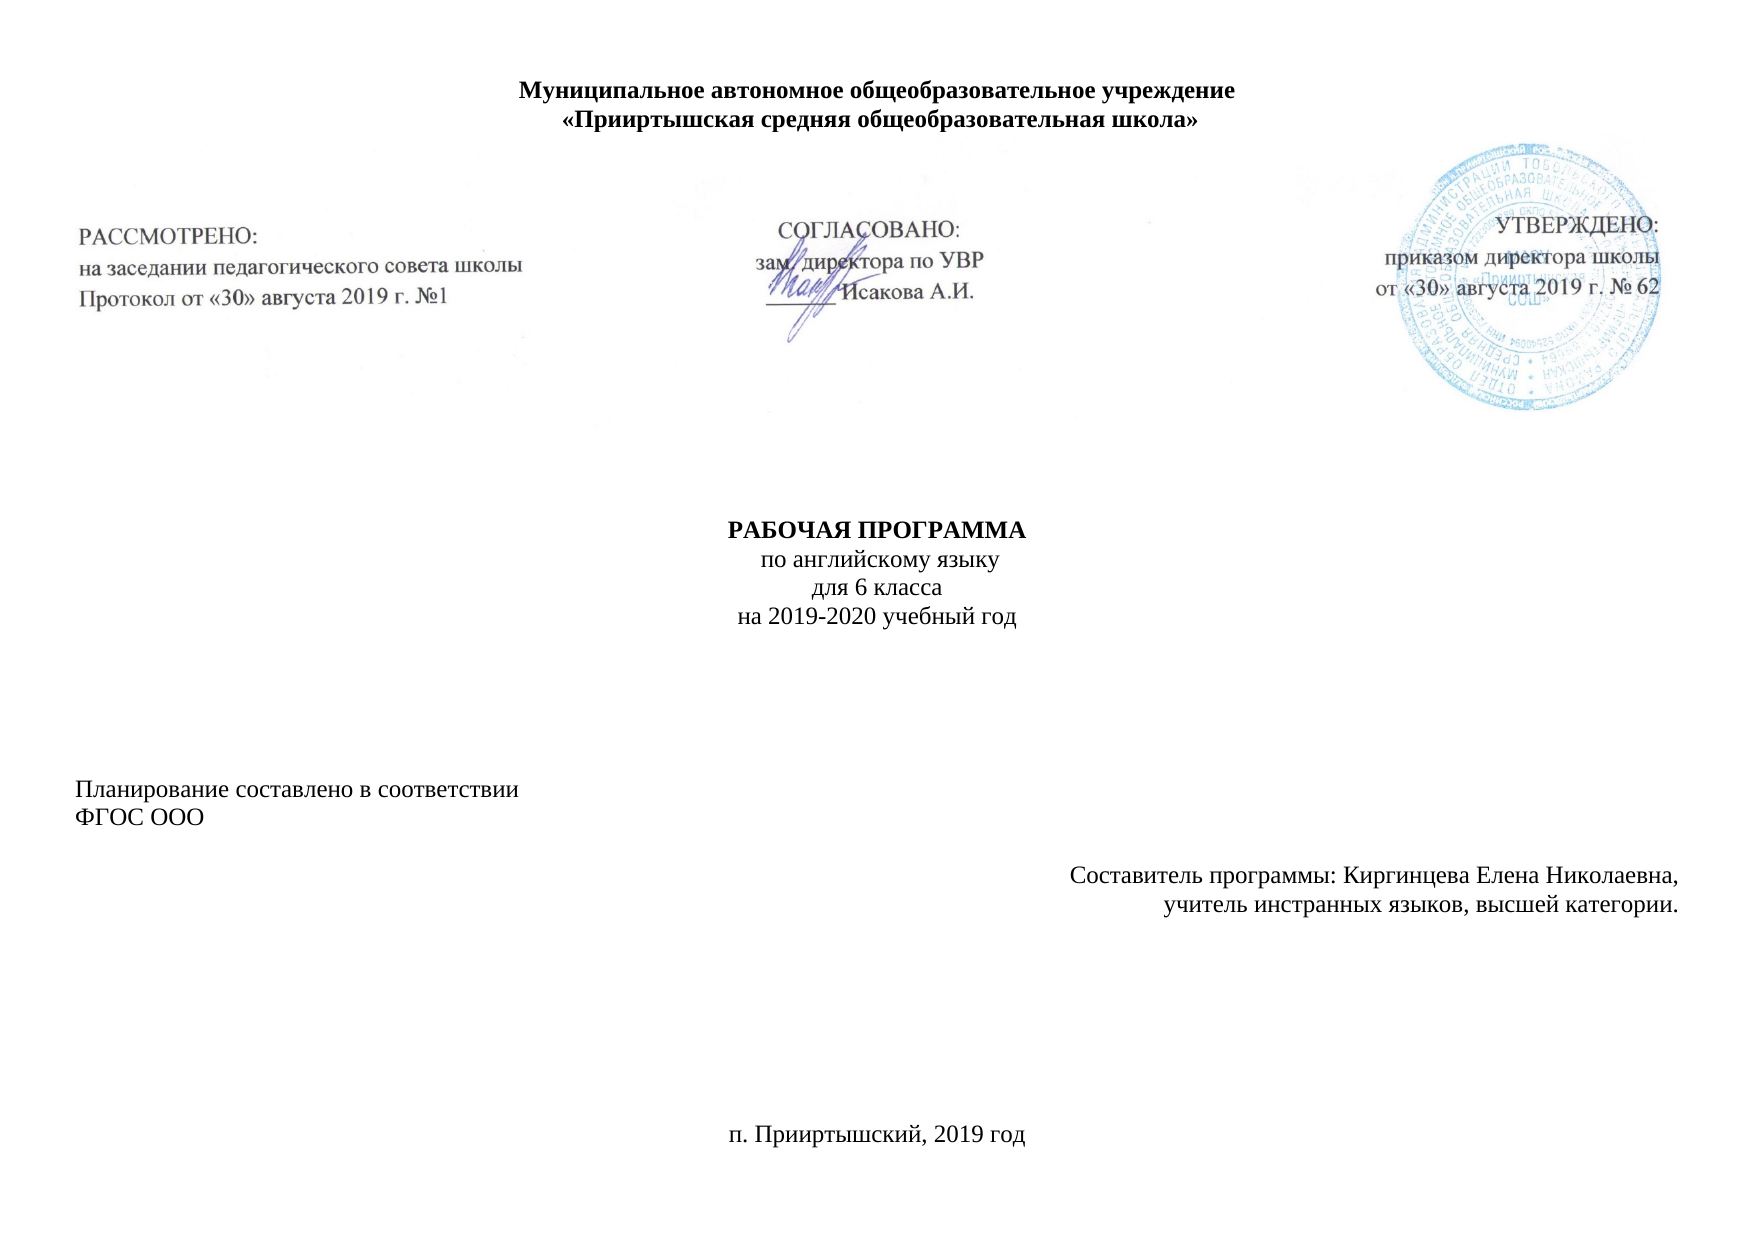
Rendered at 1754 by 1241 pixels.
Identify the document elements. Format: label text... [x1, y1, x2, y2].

text п. Прииртышский, 2019 год [75, 1119, 1679, 1147]
text учитель инстранных языков, высшей категории. [75, 889, 1679, 917]
text Составитель программы: Киргинцева Елена Николаевна, [75, 860, 1679, 889]
text для 6 класса [75, 572, 1679, 601]
text Муниципальное автономное общеобразовательное учреждение [75, 75, 1679, 104]
text ФГОС ООО [75, 802, 1679, 831]
text «Прииртышская средняя общеобразовательная школа» [75, 104, 1679, 132]
picture [75, 132, 1679, 429]
text Планирование составлено в соответствии [75, 774, 1679, 802]
text РАБОЧАЯ ПРОГРАММА [75, 515, 1679, 544]
text по английскому языку [75, 544, 1679, 572]
text на 2019-2020 учебный год [75, 601, 1679, 630]
